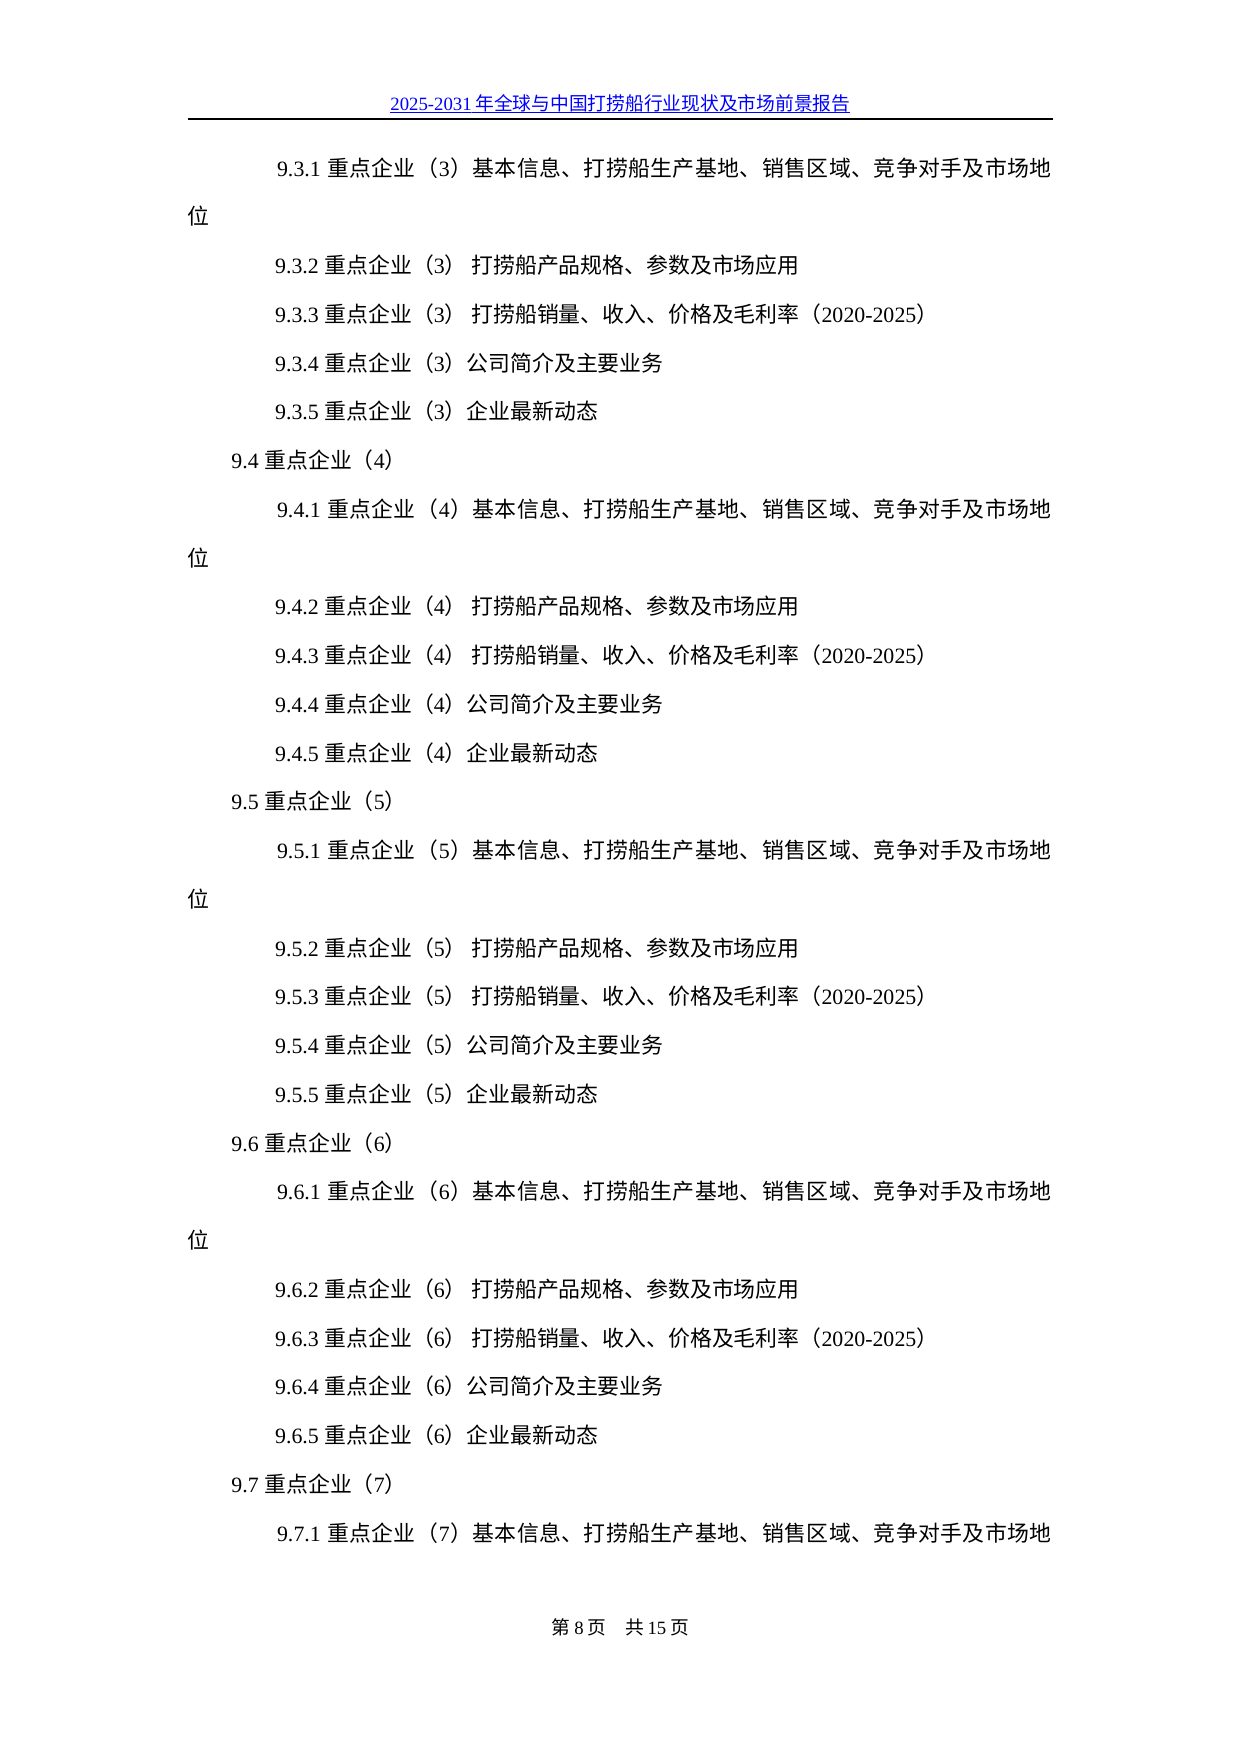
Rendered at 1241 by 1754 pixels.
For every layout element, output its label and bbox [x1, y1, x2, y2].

text [187, 150, 1053, 1548]
